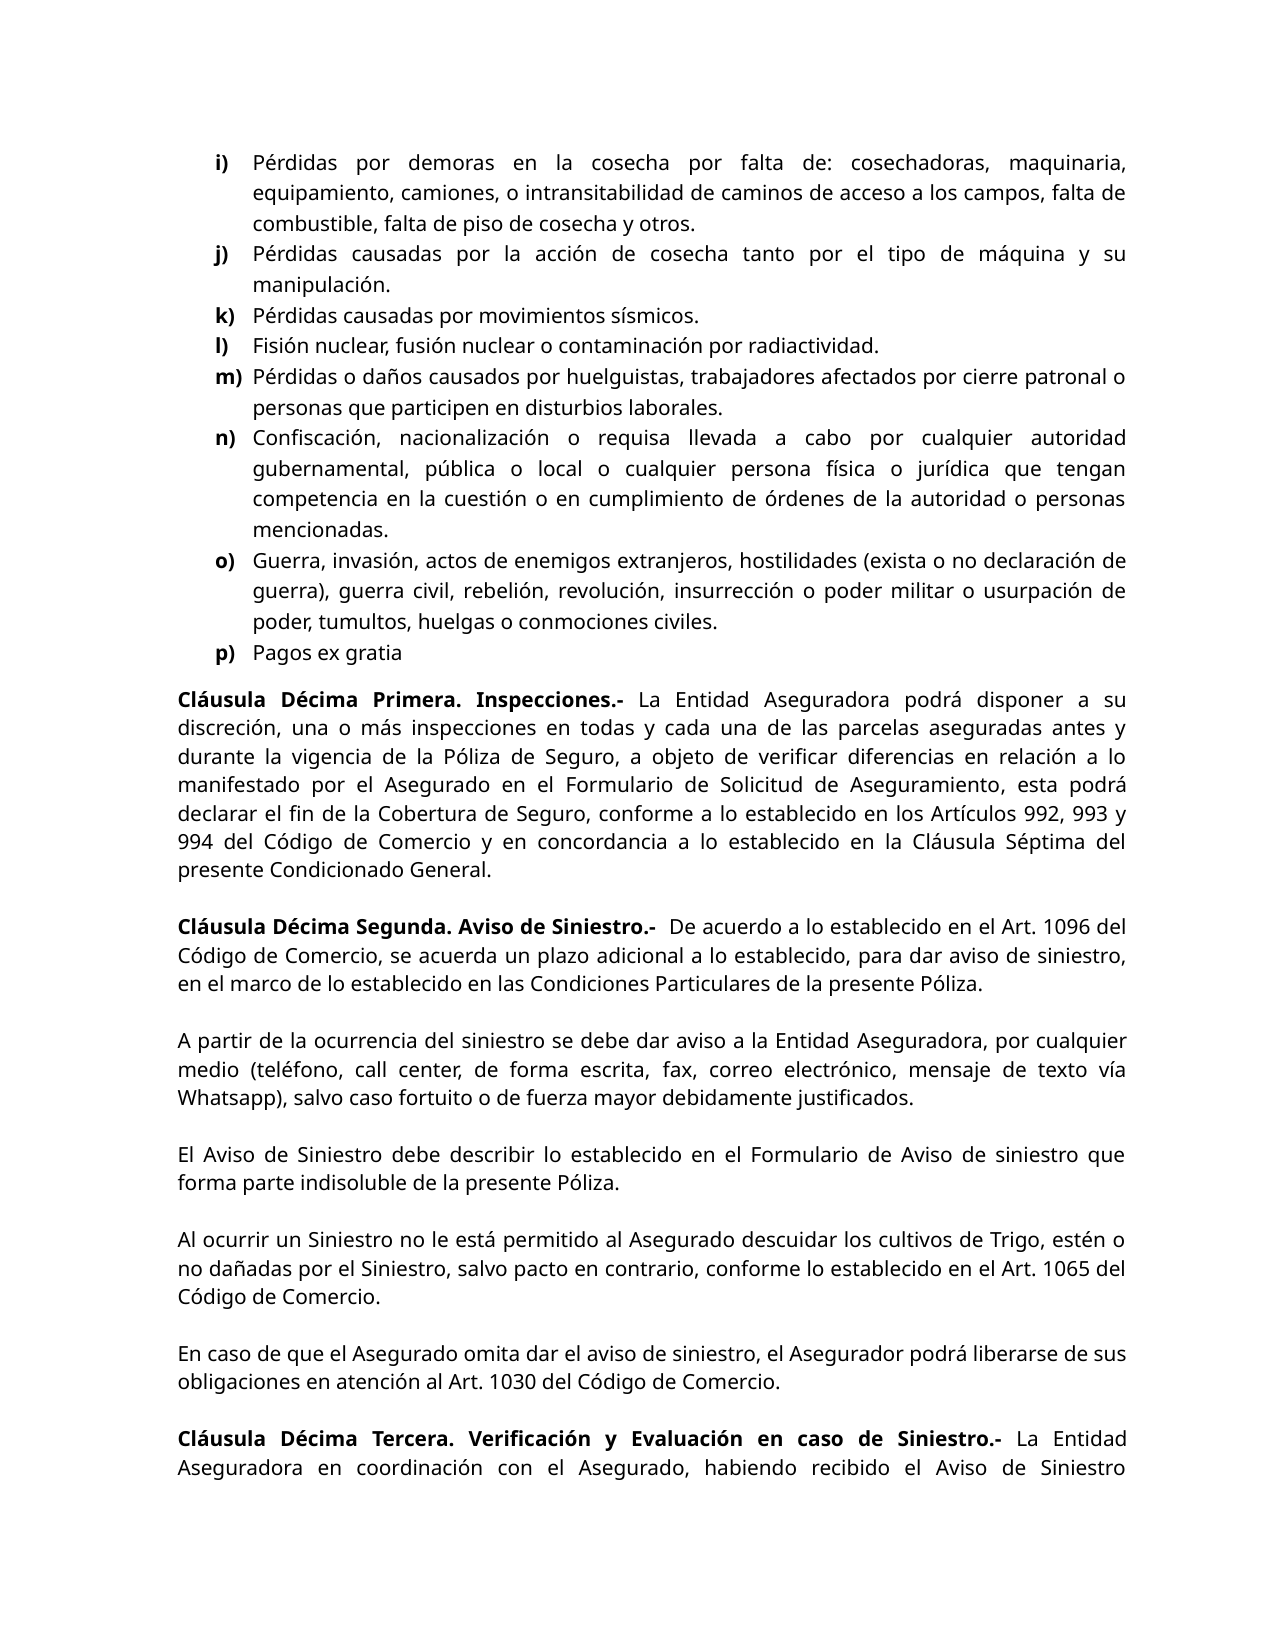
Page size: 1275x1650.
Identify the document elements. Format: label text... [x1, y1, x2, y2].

list Pérdidas o daños causados por huelguistas, trabajadores afectados por cierre patronal o personas que participen en disturbios laborales. [215, 362, 1127, 421]
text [177, 1424, 1127, 1481]
list Pérdidas causadas por movimientos sísmicos. [215, 301, 1127, 329]
text Cláusula Décima Primera. Inspecciones.- La Entidad Aseguradora podrá disponer a su discreción, una o más inspecciones en todas y cada una de las parcelas aseguradas antes y durante la vigencia de la Póliza de Seguro, a objeto de verificar diferencias en relación a lo manifestado por el Asegurado en el Formulario de Solicitud de Aseguramiento, esta podrá declarar el fin de la Cobertura de Seguro, conforme a lo establecido en los Artículos 992, 993 y 994 del Código de Comercio y en concordancia a lo establecido en la Cláusula Séptima del presente Condicionado General. [177, 685, 1127, 884]
text En caso de que el Asegurado omita dar el aviso de siniestro, el Asegurador podrá liberarse de sus obligaciones en atención al Art. 1030 del Código de Comercio. [177, 1339, 1127, 1396]
text El Aviso de Siniestro debe describir lo establecido en el Formulario de Aviso de siniestro que forma parte indisoluble de la presente Póliza. [177, 1140, 1127, 1197]
list Guerra, invasión, actos de enemigos extranjeros, hostilidades (exista o no declaración de guerra), guerra civil, rebelión, revolución, insurrección o poder militar o usurpación de poder, tumultos, huelgas o conmociones civiles. [215, 546, 1127, 636]
text Cláusula Décima Segunda. Aviso de Siniestro.- De acuerdo a lo establecido en el Art. 1096 del Código de Comercio, se acuerda un plazo adicional a lo establecido, para dar aviso de siniestro, en el marco de lo establecido en las Condiciones Particulares de la presente Póliza. [177, 912, 1127, 998]
text A partir de la ocurrencia del siniestro se debe dar aviso a la Entidad Aseguradora, por cualquier medio (teléfono, call center, de forma escrita, fax, correo electrónico, mensaje de texto vía Whatsapp), salvo caso fortuito o de fuerza mayor debidamente justificados. [177, 1026, 1127, 1112]
list Pérdidas causadas por la acción de cosecha tanto por el tipo de máquina y su manipulación. [215, 239, 1127, 299]
list Pagos ex gratia [215, 638, 1127, 666]
list Pérdidas por demoras en la cosecha por falta de: cosechadoras, maquinaria, equipamiento, camiones, o intransitabilidad de caminos de acceso a los campos, falta de combustible, falta de piso de cosecha y otros. [215, 148, 1127, 237]
list Confiscación, nacionalización o requisa llevada a cabo por cualquier autoridad gubernamental, pública o local o cualquier persona física o jurídica que tengan competencia en la cuestión o en cumplimiento de órdenes de la autoridad o personas mencionadas. [215, 423, 1127, 544]
list Fisión nuclear, fusión nuclear o contaminación por radiactividad. [215, 331, 1127, 360]
text Al ocurrir un Siniestro no le está permitido al Asegurado descuidar los cultivos de Trigo, estén o no dañadas por el Siniestro, salvo pacto en contrario, conforme lo establecido en el Art. 1065 del Código de Comercio. [177, 1225, 1127, 1311]
